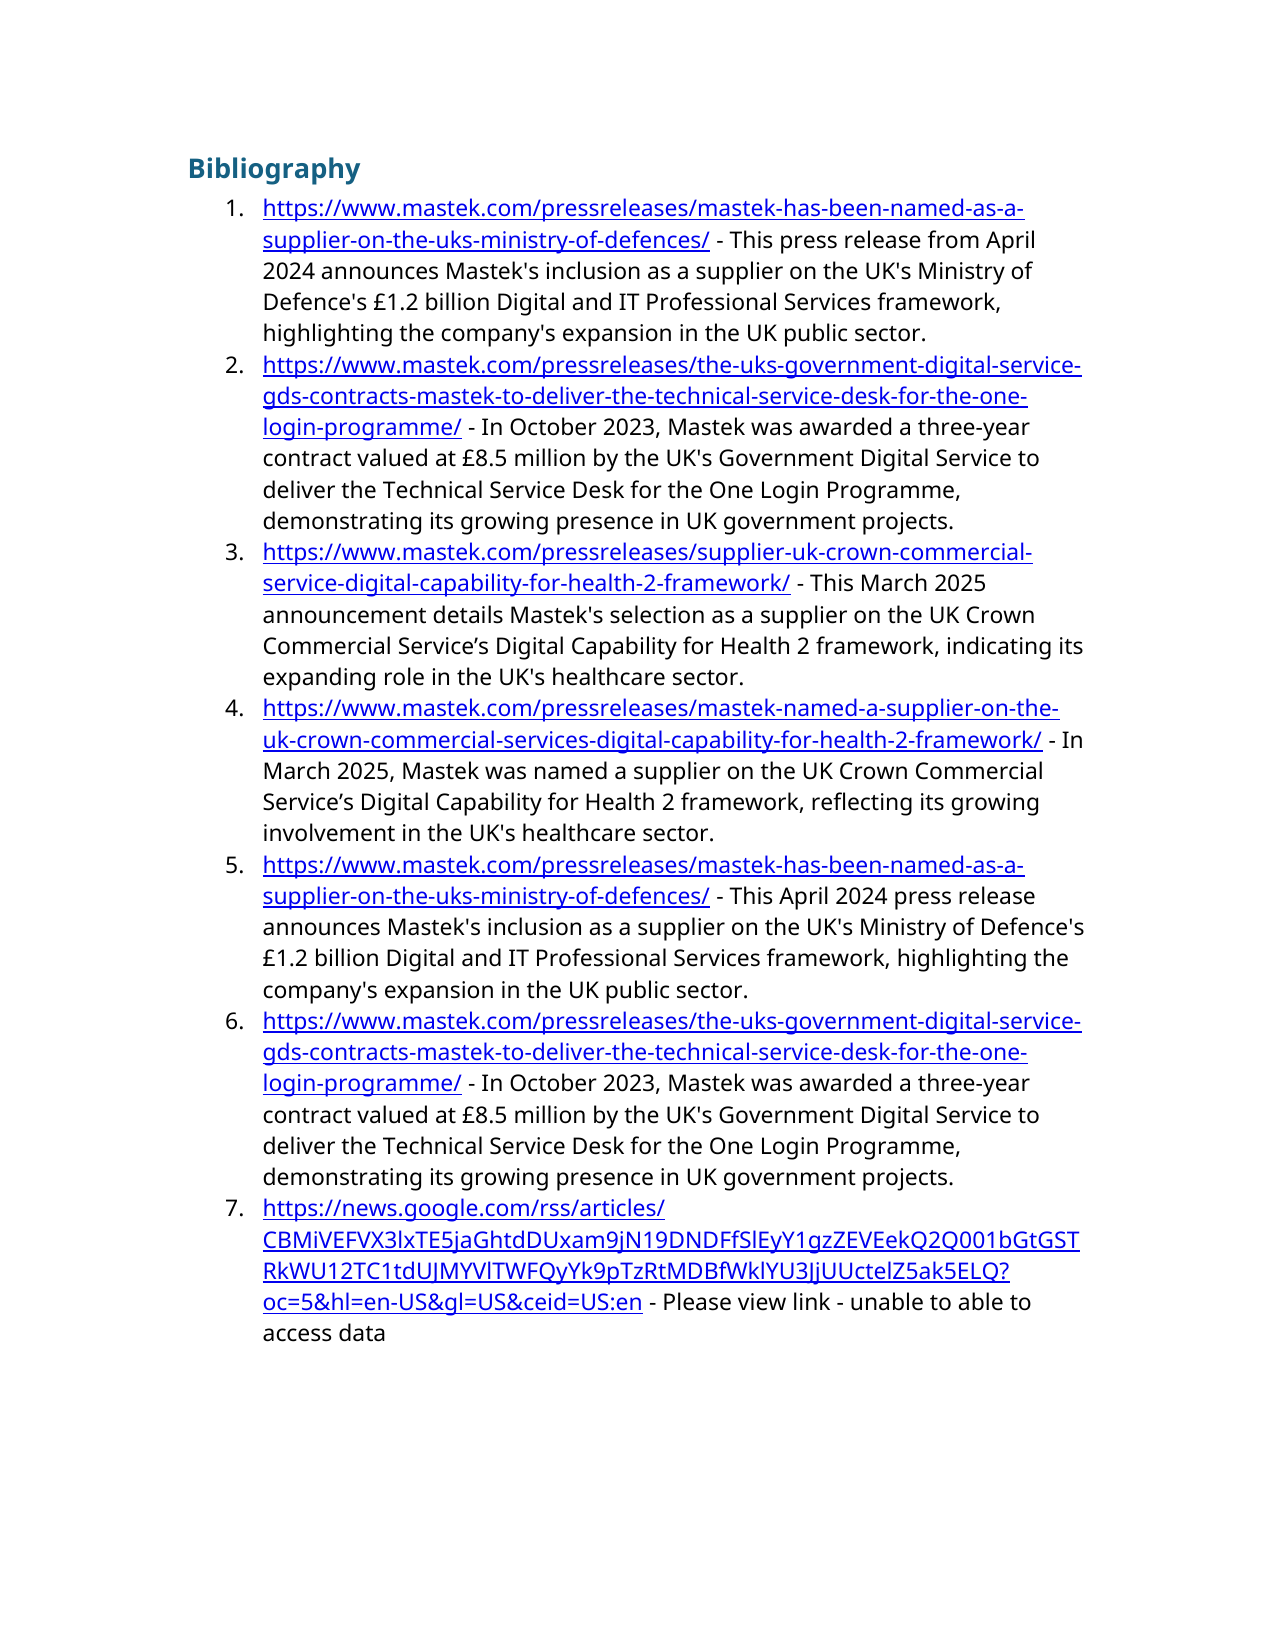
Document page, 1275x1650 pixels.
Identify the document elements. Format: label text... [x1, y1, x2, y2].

list https://www.mastek.com/pressreleases/mastek-named-a-supplier-on-the-uk-crown-commercial-services-digital-capability-for-health-2-framework/ - In March 2025, Mastek was named a supplier on the UK Crown Commercial Service’s Digital Capability for Health 2 framework, reflecting its growing involvement in the UK's healthcare sector. [225, 692, 1087, 849]
list https://www.mastek.com/pressreleases/the-uks-government-digital-service-gds-contracts-mastek-to-deliver-the-technical-service-desk-for-the-one-login-programme/ - In October 2023, Mastek was awarded a three-year contract valued at £8.5 million by the UK's Government Digital Service to deliver the Technical Service Desk for the One Login Programme, demonstrating its growing presence in UK government projects. [225, 349, 1087, 536]
list https://www.mastek.com/pressreleases/mastek-has-been-named-as-a-supplier-on-the-uks-ministry-of-defences/ - This April 2024 press release announces Mastek's inclusion as a supplier on the UK's Ministry of Defence's £1.2 billion Digital and IT Professional Services framework, highlighting the company's expansion in the UK public sector. [225, 849, 1087, 1005]
list https://www.mastek.com/pressreleases/the-uks-government-digital-service-gds-contracts-mastek-to-deliver-the-technical-service-desk-for-the-one-login-programme/ - In October 2023, Mastek was awarded a three-year contract valued at £8.5 million by the UK's Government Digital Service to deliver the Technical Service Desk for the One Login Programme, demonstrating its growing presence in UK government projects. [225, 1005, 1087, 1192]
list https://www.mastek.com/pressreleases/mastek-has-been-named-as-a-supplier-on-the-uks-ministry-of-defences/ - This press release from April 2024 announces Mastek's inclusion as a supplier on the UK's Ministry of Defence's £1.2 billion Digital and IT Professional Services framework, highlighting the company's expansion in the UK public sector. [225, 192, 1087, 349]
subtitle Bibliography [187, 150, 1087, 187]
list https://www.mastek.com/pressreleases/supplier-uk-crown-commercial-service-digital-capability-for-health-2-framework/ - This March 2025 announcement details Mastek's selection as a supplier on the UK Crown Commercial Service’s Digital Capability for Health 2 framework, indicating its expanding role in the UK's healthcare sector. [225, 536, 1087, 692]
list https://news.google.com/rss/articles/CBMiVEFVX3lxTE5jaGhtdDUxam9jN19DNDFfSlEyY1gzZEVEekQ2Q001bGtGSTRkWU12TC1tdUJMYVlTWFQyYk9pTzRtMDBfWklYU3JjUUctelZ5ak5ELQ?oc=5&hl=en-US&gl=US&ceid=US:en - Please view link - unable to able to access data [225, 1192, 1087, 1349]
